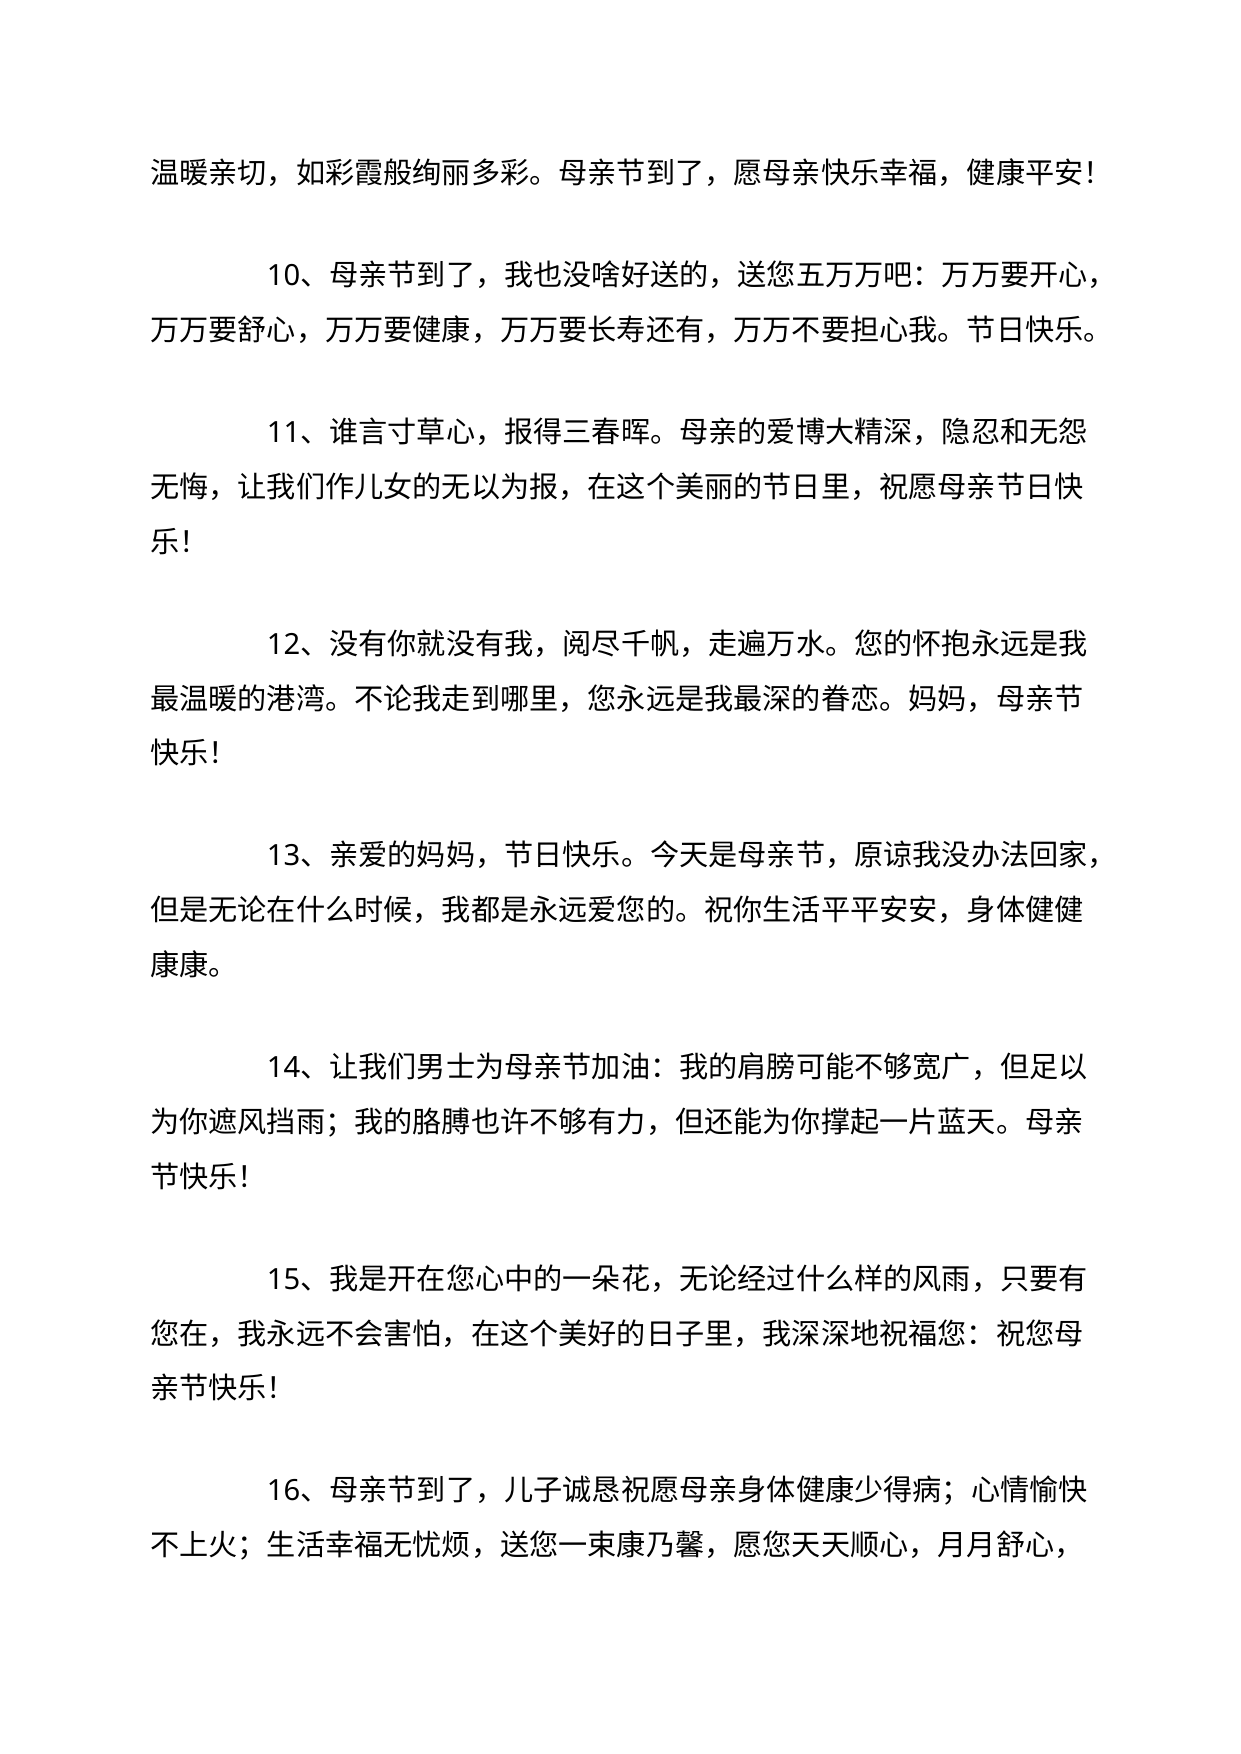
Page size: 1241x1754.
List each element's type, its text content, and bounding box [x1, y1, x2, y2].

text 13、亲爱的妈妈，节日快乐。今天是母亲节，原谅我没办法回家，但是无论在什么时候，我都是永远爱您的。祝你生活平平安安，身体健健康康。 [150, 832, 1090, 984]
text 12、没有你就没有我，阅尽千帆，走遍万水。您的怀抱永远是我最温暖的港湾。不论我走到哪里，您永远是我最深的眷恋。妈妈，母亲节快乐！ [150, 620, 1090, 772]
text 11、谁言寸草心，报得三春晖。母亲的爱博大精深，隐忍和无怨无悔，让我们作儿女的无以为报，在这个美丽的节日里，祝愿母亲节日快乐！ [150, 408, 1090, 561]
text 15、我是开在您心中的一朵花，无论经过什么样的风雨，只要有您在，我永远不会害怕，在这个美好的日子里，我深深地祝福您：祝您母亲节快乐！ [150, 1255, 1090, 1407]
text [150, 1467, 1090, 1564]
text 14、让我们男士为母亲节加油：我的肩膀可能不够宽广，但足以为你遮风挡雨；我的胳膊也许不够有力，但还能为你撑起一片蓝天。母亲节快乐！ [150, 1043, 1090, 1196]
text 10、母亲节到了，我也没啥好送的，送您五万万吧：万万要开心，万万要舒心，万万要健康，万万要长寿还有，万万不要担心我。节日快乐。 [150, 252, 1090, 349]
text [150, 150, 1090, 192]
